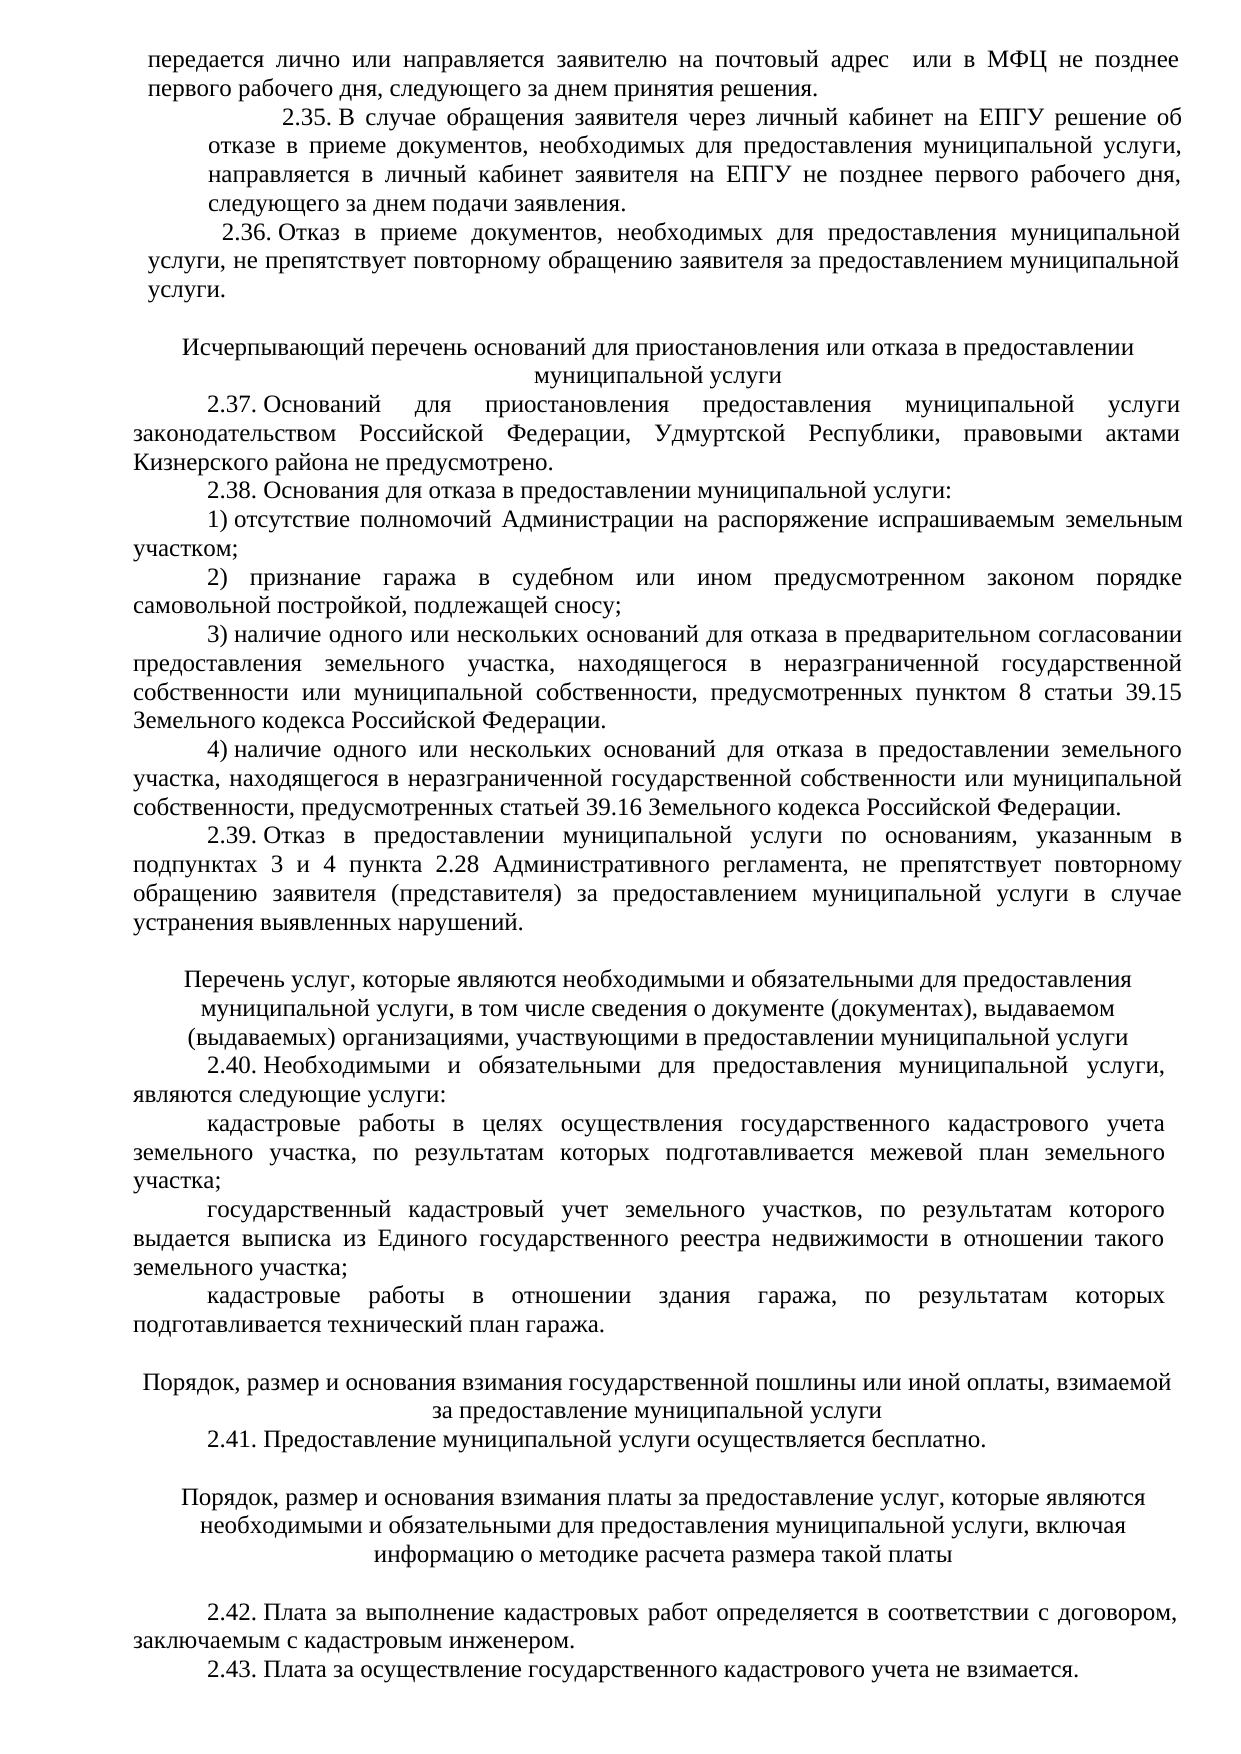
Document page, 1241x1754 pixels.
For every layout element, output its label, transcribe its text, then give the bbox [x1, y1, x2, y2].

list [148, 44, 1181, 102]
text 1) отсутствие полномочий Администрации на распоряжение испрашиваемым земельным участком; [133, 504, 1183, 562]
list Плата за осуществление государственного кадастрового учета не взимается. [133, 1654, 1183, 1683]
list Необходимыми и обязательными для предоставления муниципальной услуги, являются следующие услуги: [133, 1051, 1165, 1108]
text кадастровые работы в целях осуществления государственного кадастрового учета земельного участка, по результатам которых подготавливается межевой план земельного участка; [133, 1108, 1165, 1194]
text Порядок, размер и основания взимания государственной пошлины или иной оплаты, взимаемой за предоставление муниципальной услуги [133, 1367, 1181, 1424]
list В случае обращения заявителя через личный кабинет на ЕПГУ решение об отказе в приеме документов, необходимых для предоставления муниципальной услуги, направляется в личный кабинет заявителя на ЕПГУ не позднее первого рабочего дня, следующего за днем подачи заявления. [208, 102, 1183, 217]
text 3) наличие одного или нескольких оснований для отказа в предварительном согласовании предоставления земельного участка, находящегося в неразграниченной государственной собственности или муниципальной собственности, предусмотренных пунктом 8 статьи 39.15 Земельного кодекса Российской Федерации. [133, 619, 1183, 734]
text Порядок, размер и основания взимания платы за предоставление услуг, которые являются необходимыми и обязательными для предоставления муниципальной услуги, включая информацию о методике расчета размера такой платы [148, 1482, 1179, 1568]
list Основания для отказа в предоставлении муниципальной услуги: [133, 476, 1181, 504]
list Отказ в приеме документов, необходимых для предоставления муниципальной услуги, не препятствует повторному обращению заявителя за предоставлением муниципальной услуги. [148, 217, 1181, 303]
list Отказ в предоставлении муниципальной услуги по основаниям, указанным в подпунктах 3 и 4 пункта 2.28 Административного регламента, не препятствует повторному обращению заявителя (представителя) за предоставлением муниципальной услуги в случае устранения выявленных нарушений. [133, 821, 1183, 936]
text Перечень услуг, которые являются необходимыми и обязательными для предоставления муниципальной услуги, в том числе сведения о документе (документах), выдаваемом (выдаваемых) организациями, участвующими в предоставлении муниципальной услуги [133, 964, 1183, 1051]
list Оснований для приостановления предоставления муниципальной услуги законодательством Российской Федерации, Удмуртской Республики, правовыми актами Кизнерского района не предусмотрено. [133, 389, 1181, 476]
list Плата за выполнение кадастровых работ определяется в соответствии с договором, заключаемым с кадастровым инженером. [133, 1597, 1179, 1654]
text Исчерпывающий перечень оснований для приостановления или отказа в предоставлении муниципальной услуги [133, 332, 1183, 389]
text государственный кадастровый учет земельного участков, по результатам которого выдается выписка из Единого государственного реестра недвижимости в отношении такого земельного участка; [133, 1194, 1165, 1281]
text 2) признание гаража в судебном или ином предусмотренном законом порядке самовольной постройкой, подлежащей сносу; [133, 562, 1183, 619]
text кадастровые работы в отношении здания гаража, по результатам которых подготавливается технический план гаража. [133, 1281, 1165, 1338]
list Предоставление муниципальной услуги осуществляется бесплатно. [133, 1424, 1181, 1453]
text 4) наличие одного или нескольких оснований для отказа в предоставлении земельного участка, находящегося в неразграниченной государственной собственности или муниципальной собственности, предусмотренных статьей 39.16 Земельного кодекса Российской Федерации. [133, 734, 1183, 821]
